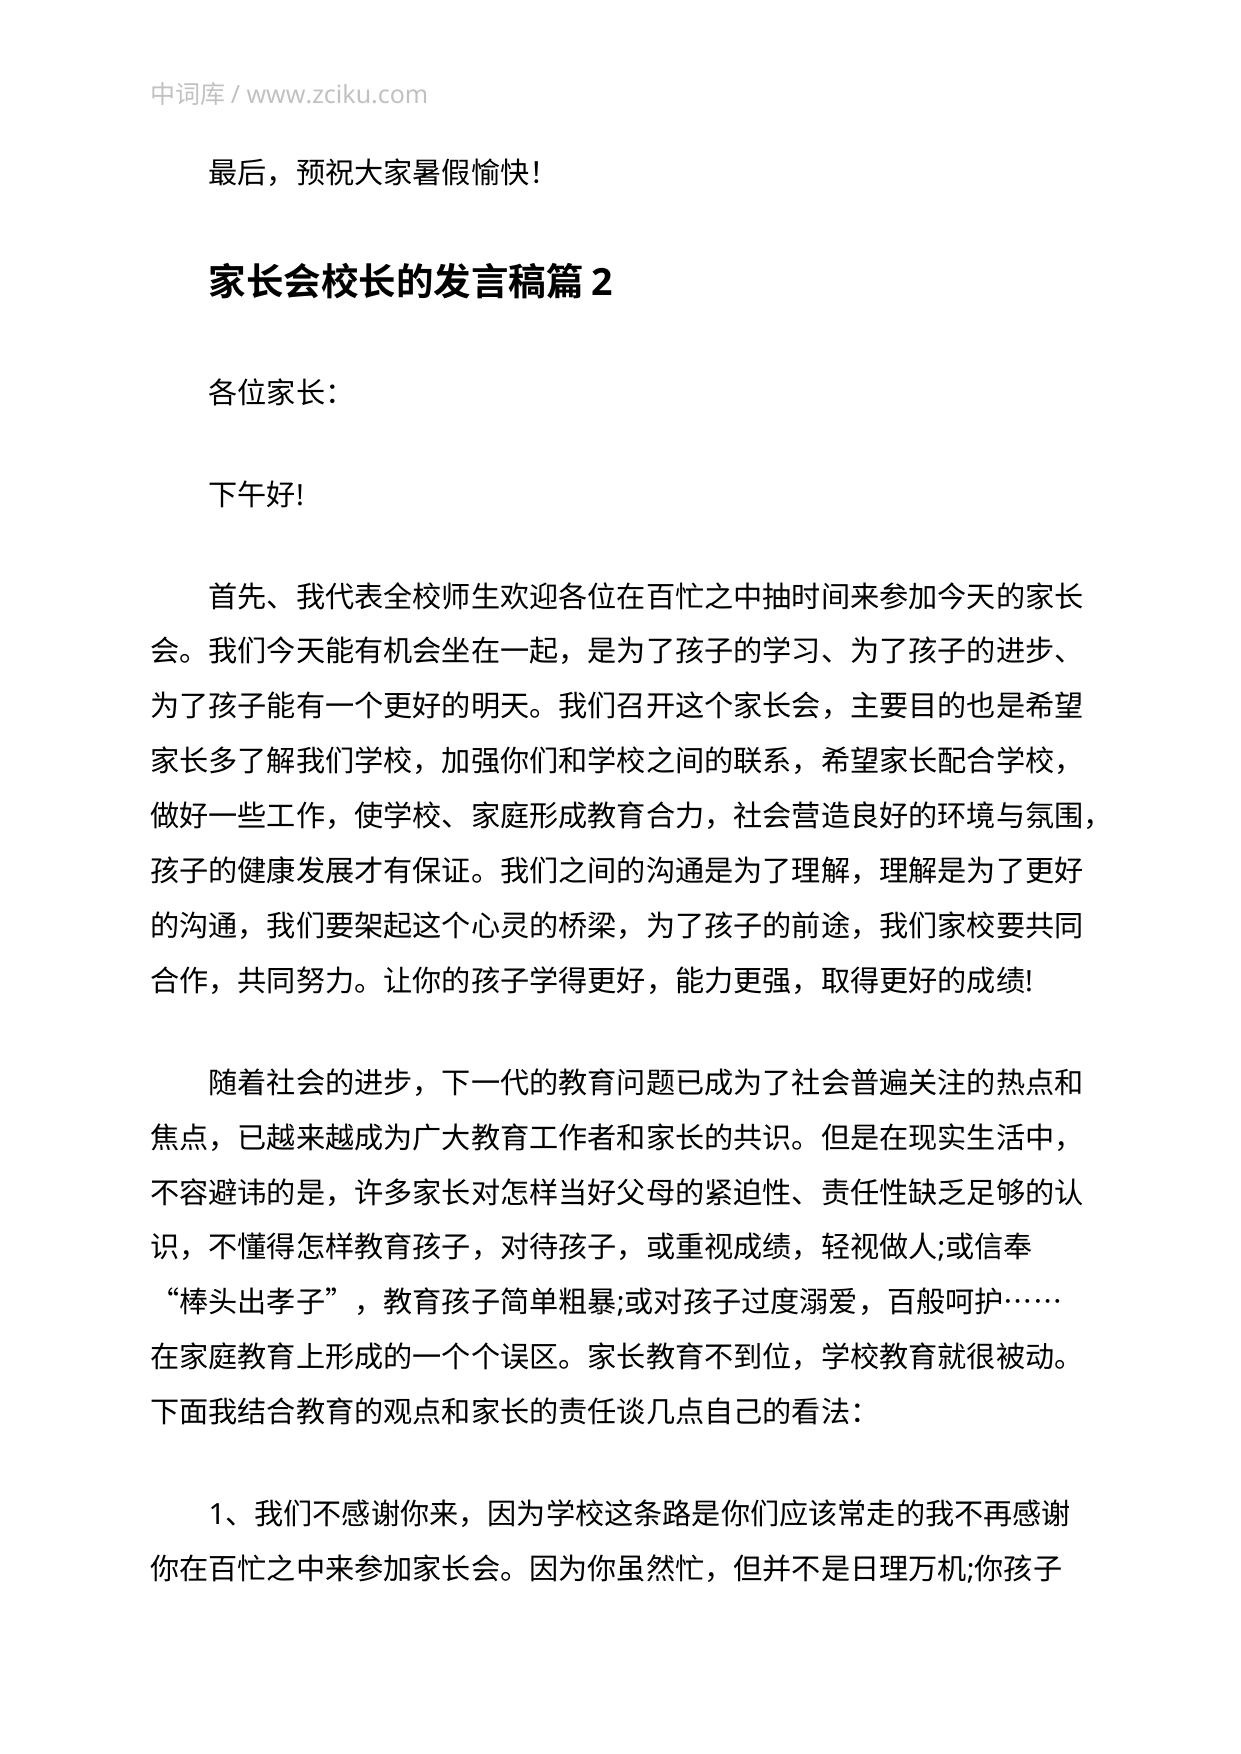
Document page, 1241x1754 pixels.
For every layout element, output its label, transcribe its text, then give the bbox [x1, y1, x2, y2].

text 下午好! [150, 471, 1090, 513]
text 首先、我代表全校师生欢迎各位在百忙之中抽时间来参加今天的家长会。我们今天能有机会坐在一起，是为了孩子的学习、为了孩子的进步、为了孩子能有一个更好的明天。我们召开这个家长会，主要目的也是希望家长多了解我们学校，加强你们和学校之间的联系，希望家长配合学校，做好一些工作，使学校、家庭形成教育合力，社会营造良好的环境与氛围，孩子的健康发展才有保证。我们之间的沟通是为了理解，理解是为了更好的沟通，我们要架起这个心灵的桥梁，为了孩子的前途，我们家校要共同合作，共同努力。让你的孩子学得更好，能力更强，取得更好的成绩! [150, 573, 1090, 1000]
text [150, 1491, 1090, 1588]
text 随着社会的进步，下一代的教育问题已成为了社会普遍关注的热点和焦点，已越来越成为广大教育工作者和家长的共识。但是在现实生活中，不容避讳的是，许多家长对怎样当好父母的紧迫性、责任性缺乏足够的认识，不懂得怎样教育孩子，对待孩子，或重视成绩，轻视做人;或信奉“棒头出孝子”，教育孩子简单粗暴;或对孩子过度溺爱，百般呵护……在家庭教育上形成的一个个误区。家长教育不到位，学校教育就很被动。下面我结合教育的观点和家长的责任谈几点自己的看法： [150, 1059, 1090, 1431]
text 最后，预祝大家暑假愉快！ [150, 150, 1090, 192]
text 各位家长： [150, 369, 1090, 412]
text 家长会校长的发言稿篇2 [150, 252, 1090, 306]
